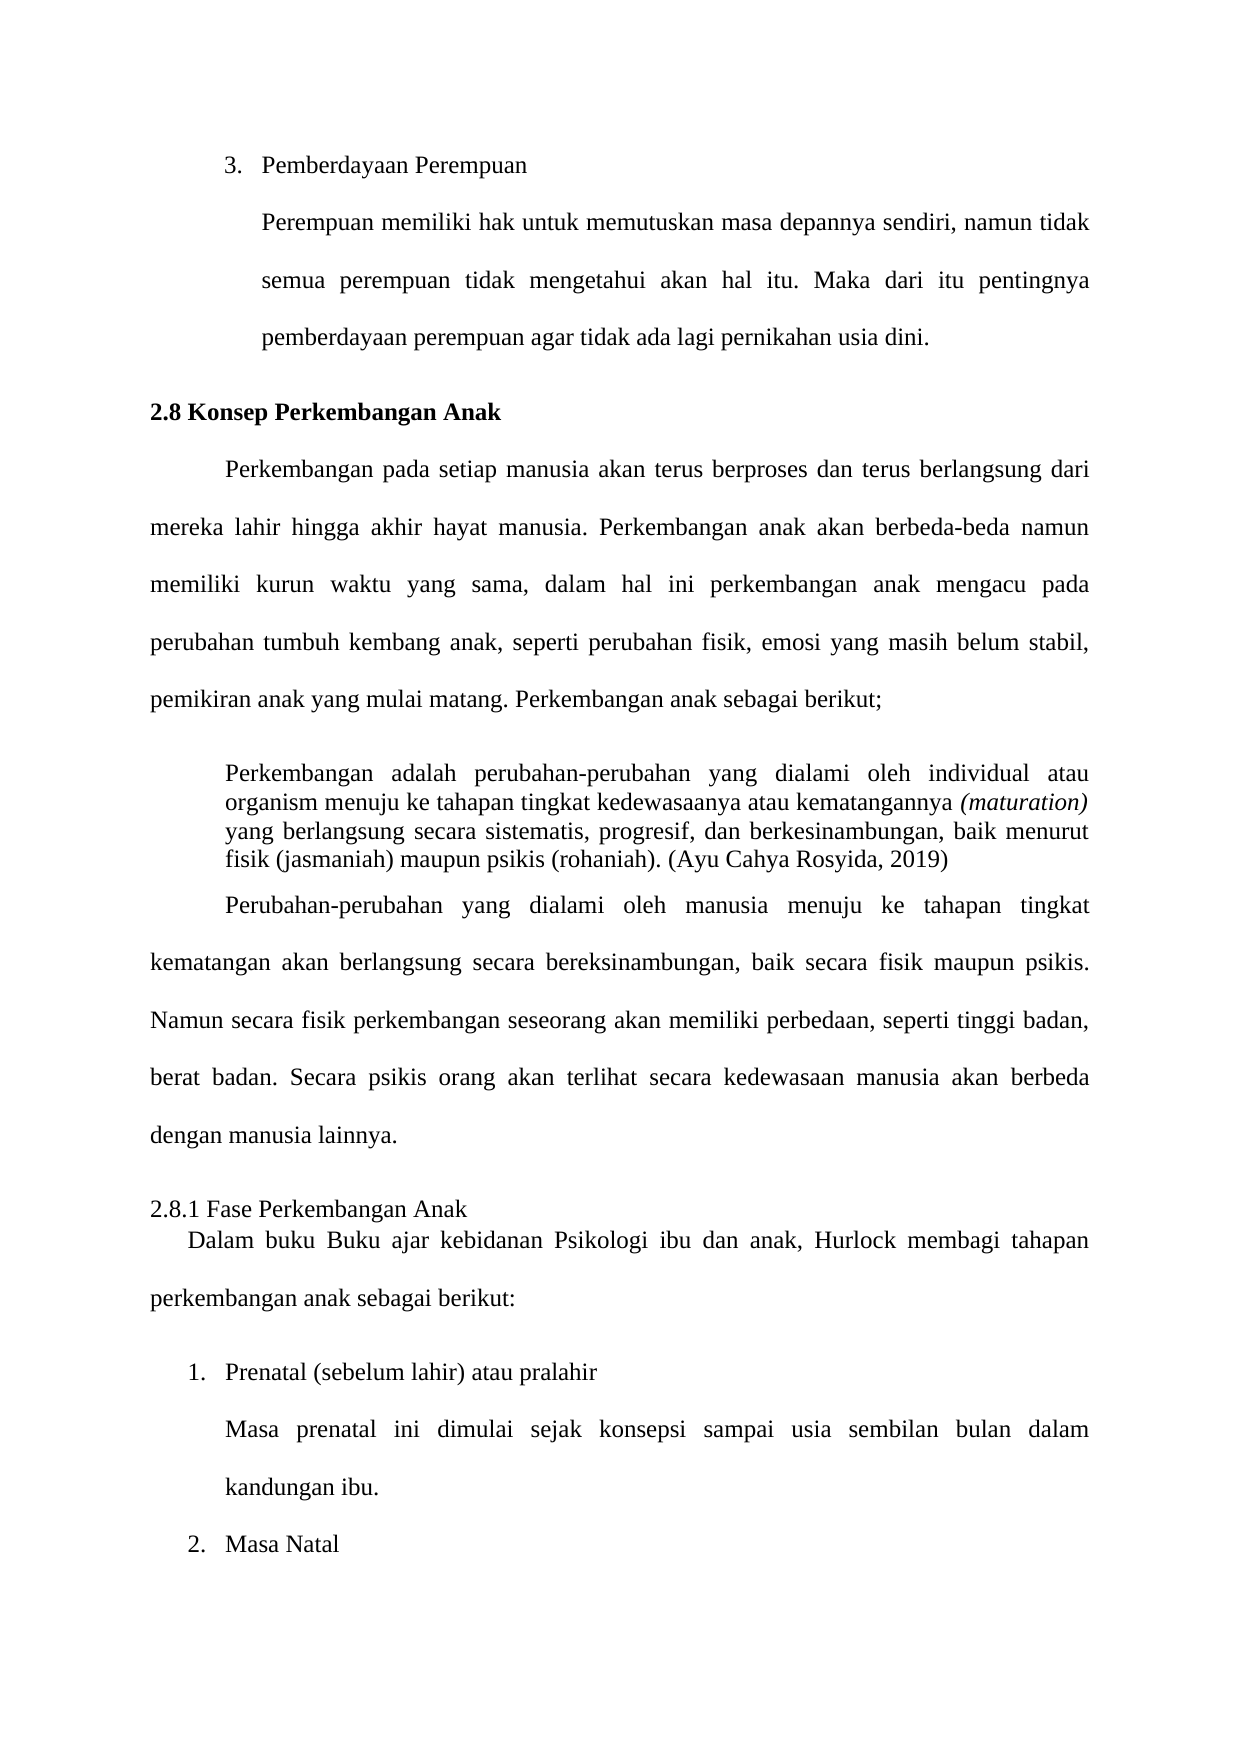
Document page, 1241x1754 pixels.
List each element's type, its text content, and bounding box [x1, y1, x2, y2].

subtitle 2.8 Konsep Perkembangan Anak [150, 397, 1090, 425]
list Masa Natal [187, 1529, 1090, 1558]
list Masa prenatal ini dimulai sejak konsepsi sampai usia sembilan bulan dalam kandungan ibu. [225, 1414, 1090, 1501]
list Perempuan memiliki hak untuk memutuskan masa depannya sendiri, namun tidak semua perempuan tidak mengetahui akan hal itu. Maka dari itu pentingnya pemberdayaan perempuan agar tidak ada lagi pernikahan usia dini. [261, 207, 1090, 351]
text Perubahan-perubahan yang dialami oleh manusia menuju ke tahapan tingkat kematangan akan berlangsung secara bereksinambungan, baik secara fisik maupun psikis. Namun secara fisik perkembangan seseorang akan memiliki perbedaan, seperti tinggi badan, berat badan. Secara psikis orang akan terlihat secara kedewasaan manusia akan berbeda dengan manusia lainnya. [150, 890, 1090, 1149]
subtitle 2.8.1 Fase Perkembangan Anak [150, 1194, 1090, 1223]
text Dalam buku Buku ajar kebidanan Psikologi ibu dan anak, Hurlock membagi tahapan perkembangan anak sebagai berikut: [150, 1225, 1090, 1311]
list Perkembangan adalah perubahan-perubahan yang dialami oleh individual atau organism menuju ke tahapan tingkat kedewasaanya atau kematangannya (maturation) yang berlangsung secara sistematis, progresif, dan berkesinambungan, baik menurut fisik (jasmaniah) maupun psikis (rohaniah). (Ayu Cahya Rosyida, 2019) [225, 758, 1090, 873]
list Pemberdayaan Perempuan [224, 150, 1090, 179]
list Prenatal (sebelum lahir) atau pralahir [187, 1357, 1090, 1386]
text Perkembangan pada setiap manusia akan terus berproses dan terus berlangsung dari mereka lahir hingga akhir hayat manusia. Perkembangan anak akan berbeda-beda namun memiliki kurun waktu yang sama, dalam hal ini perkembangan anak mengacu pada perubahan tumbuh kembang anak, seperti perubahan fisik, emosi yang masih belum stabil, pemikiran anak yang mulai matang. Perkembangan anak sebagai berikut; [150, 454, 1090, 713]
